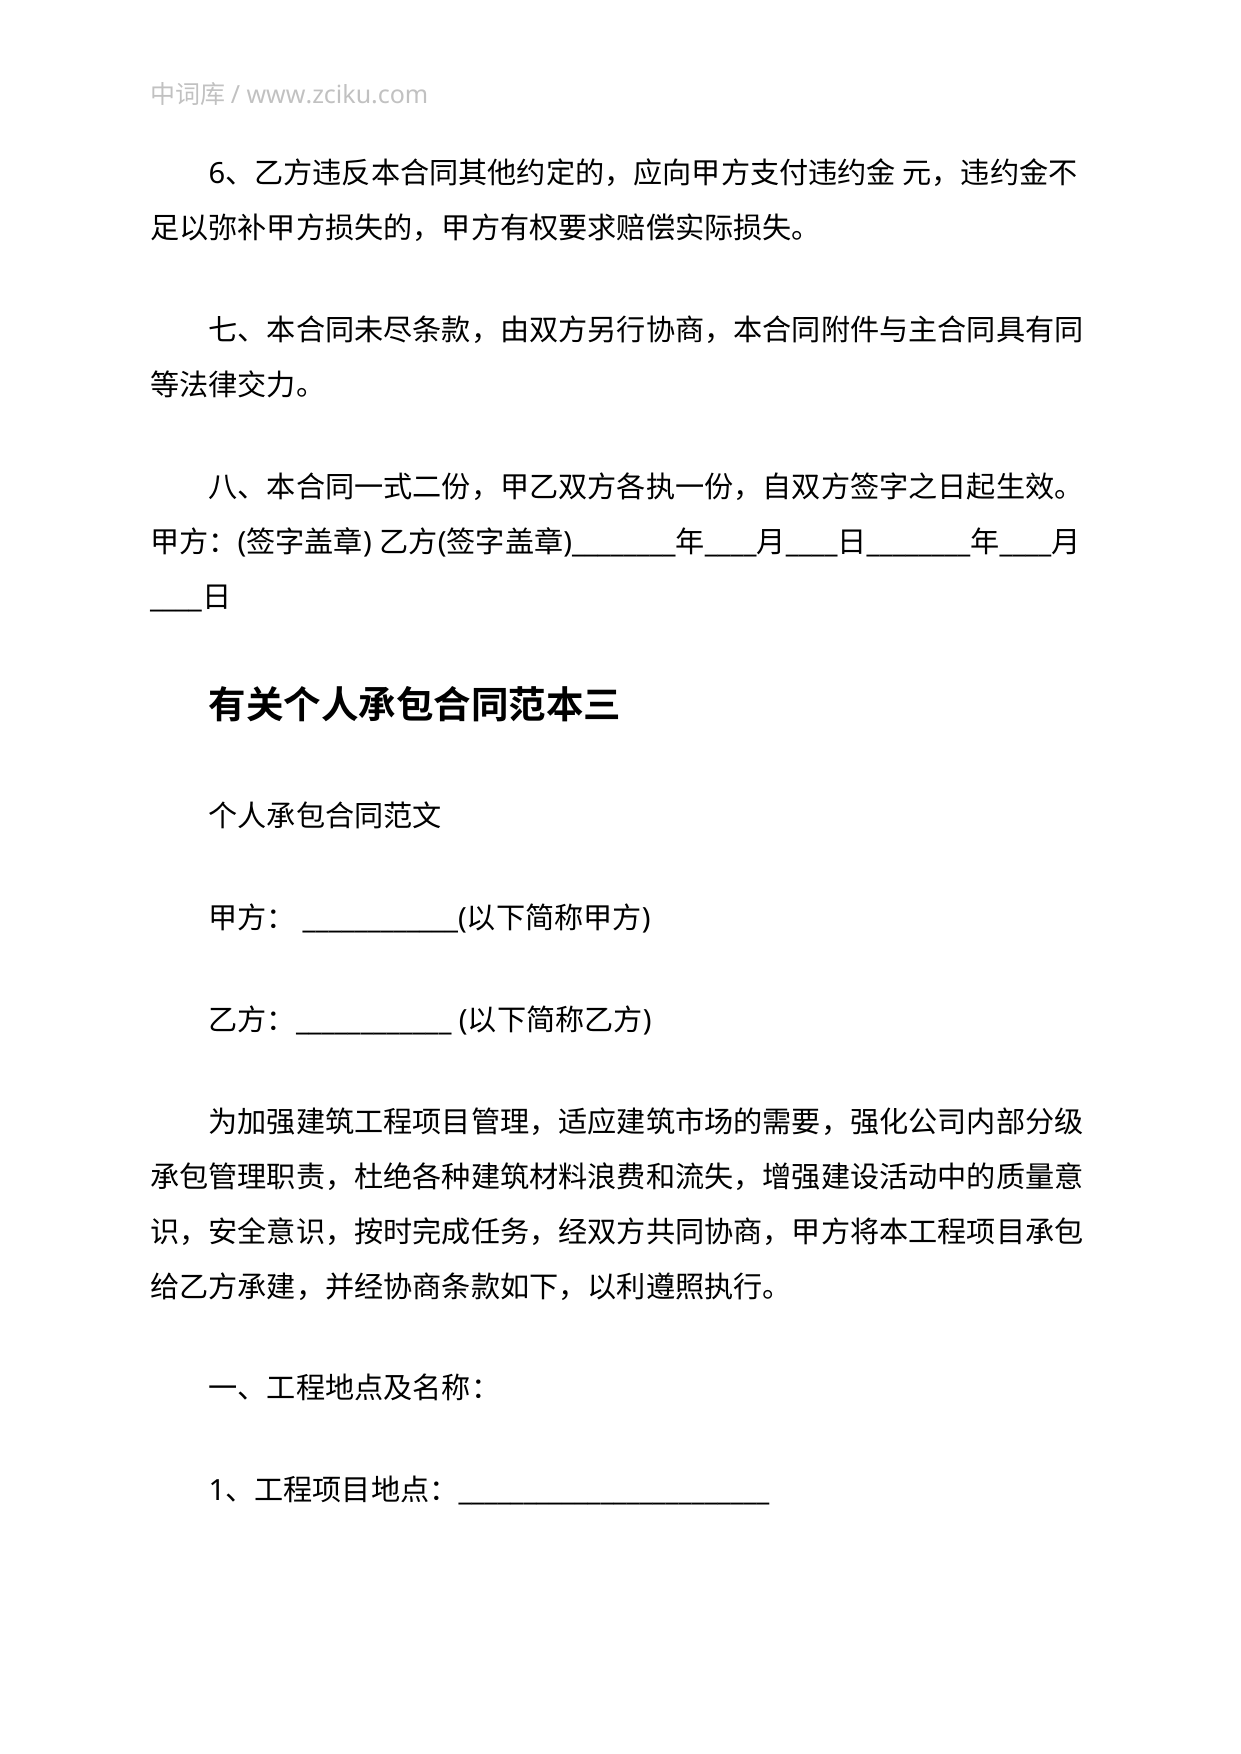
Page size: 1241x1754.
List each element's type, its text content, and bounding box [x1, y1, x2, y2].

text 乙方：____________ (以下简称乙方) [150, 996, 1090, 1039]
text 一、工程地点及名称： [150, 1365, 1090, 1407]
text 七、本合同未尽条款，由双方另行协商，本合同附件与主合同具有同等法律交力。 [150, 307, 1090, 404]
text 八、本合同一式二份，甲乙双方各执一份，自双方签字之日起生效。甲方：(签字盖章) 乙方(签字盖章)________年____月____日________年____月____日 [150, 463, 1090, 616]
text 6、乙方违反本合同其他约定的，应向甲方支付违约金 元，违约金不足以弥补甲方损失的，甲方有权要求赔偿实际损失。 [150, 150, 1090, 247]
text 1、工程项目地点：________________________ [150, 1467, 1090, 1509]
text 甲方： ____________(以下简称甲方) [150, 894, 1090, 937]
text 个人承包合同范文 [150, 793, 1090, 835]
text 有关个人承包合同范本三 [150, 675, 1090, 729]
text 为加强建筑工程项目管理，适应建筑市场的需要，强化公司内部分级承包管理职责，杜绝各种建筑材料浪费和流失，增强建设活动中的质量意识，安全意识，按时完成任务，经双方共同协商，甲方将本工程项目承包给乙方承建，并经协商条款如下，以利遵照执行。 [150, 1098, 1090, 1305]
